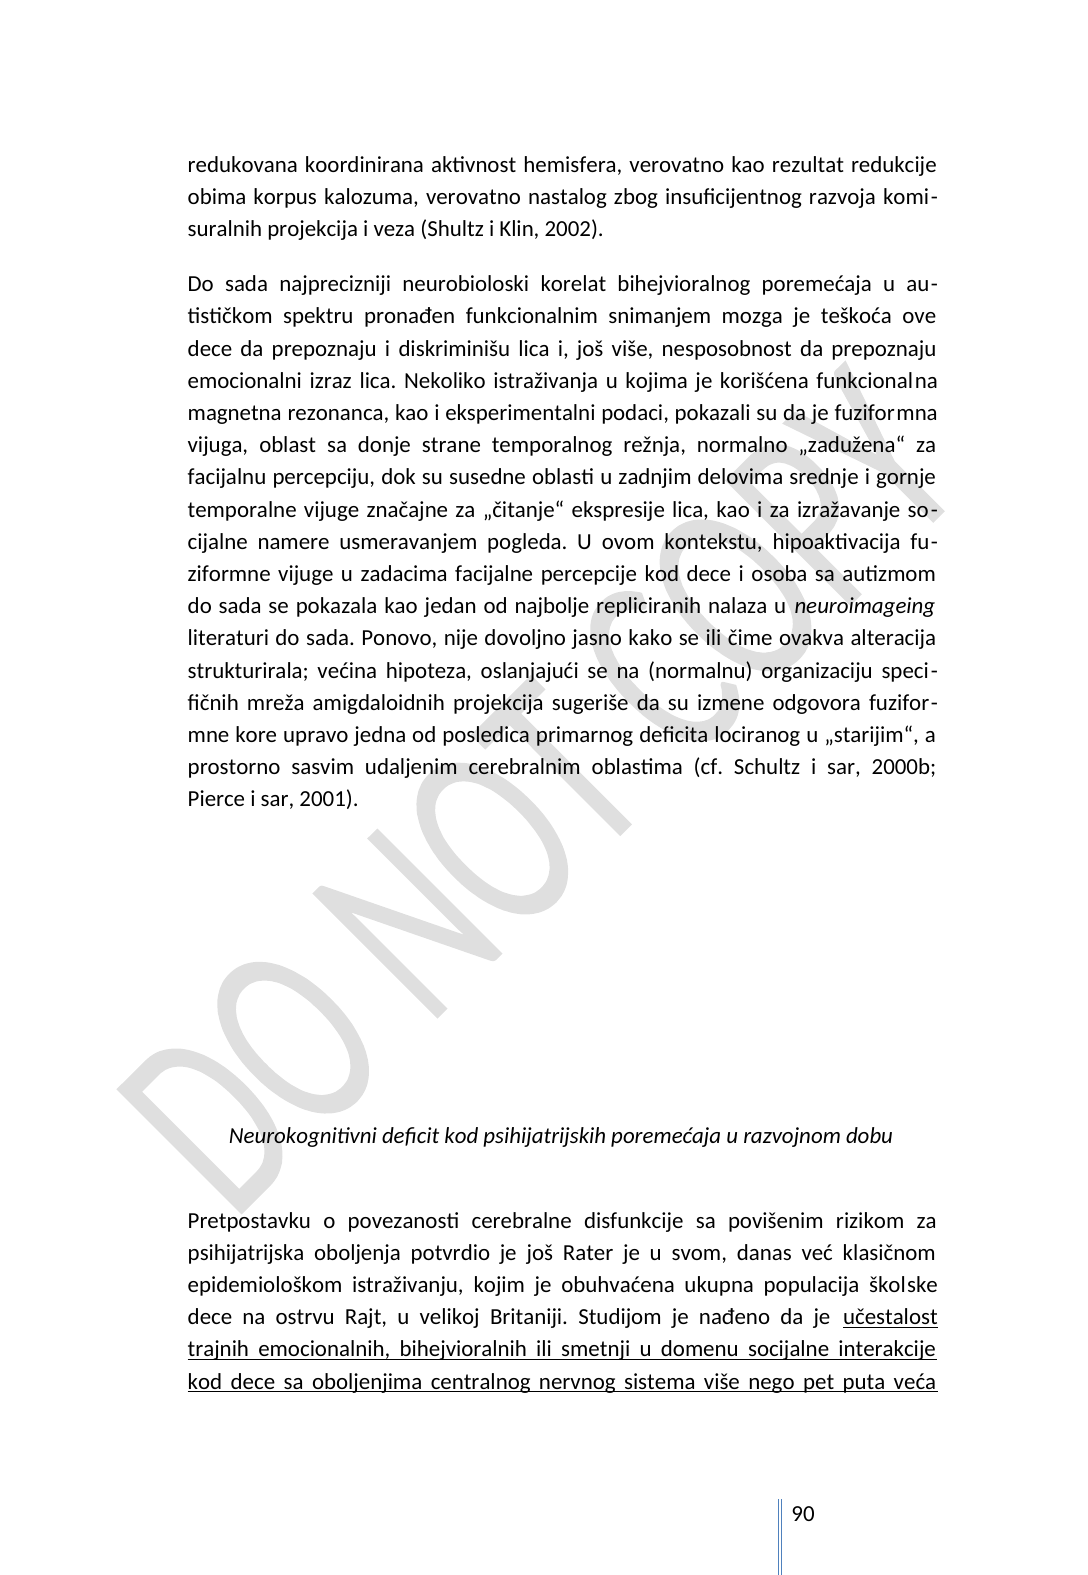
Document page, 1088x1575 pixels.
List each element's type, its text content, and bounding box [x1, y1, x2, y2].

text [187, 1360, 937, 1391]
text Neurokognitivni deficit kod psihijatrijskih poremećaja u razvojnom dobu [187, 1122, 937, 1149]
text Do sada najprecizniji neurobioloski korelat bihejvioralnog poremećaja u autističkom spektru pronađen funkcionalnim snimanjem mozga je teškoća ove dece da prepoznaju i diskriminišu lica i, još više, nesposobnost da prepoznaju emocionalni izraz lica. Nekoliko istraživanja u kojima je korišćena funkcionalna magnetna rezonanca, kao i eksperimentalni podaci, pokazali su da je fuziformna vijuga, oblast sa donje strane temporalnog režnja, normalno „zadužena“ za facijalnu percepciju, dok su susedne oblasti u zadnjim delovima srednje i gornje temporalne vijuge značajne za „čitanje“ ekspresije lica, kao i za izražavanje socijalne namere usmeravanjem pogleda. U ovom kontekstu, hipoaktivacija fuziformne vijuge u zadacima facijalne percepcije kod dece i osoba sa autizmom do sada se pokazala kao jedan od najbolje repliciranih nalaza u neuroimageing literaturi do sada. Ponovo, nije dovoljno jasno kako se ili čime ovakva alteracija strukturirala; većina hipoteza, oslanjajući se na (normalnu) organizaciju specifičnih mreža amigdaloidnih projekcija sugeriše da su izmene odgovora fuziformne kore upravo jedna od posledica primarnog deficita lociranog u „starijim“, a prostorno sasvim udaljenim cerebralnim oblastima (cf. Schultz i sar, 2000b; Pierce i sar, 2001). [187, 269, 937, 812]
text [187, 150, 937, 242]
